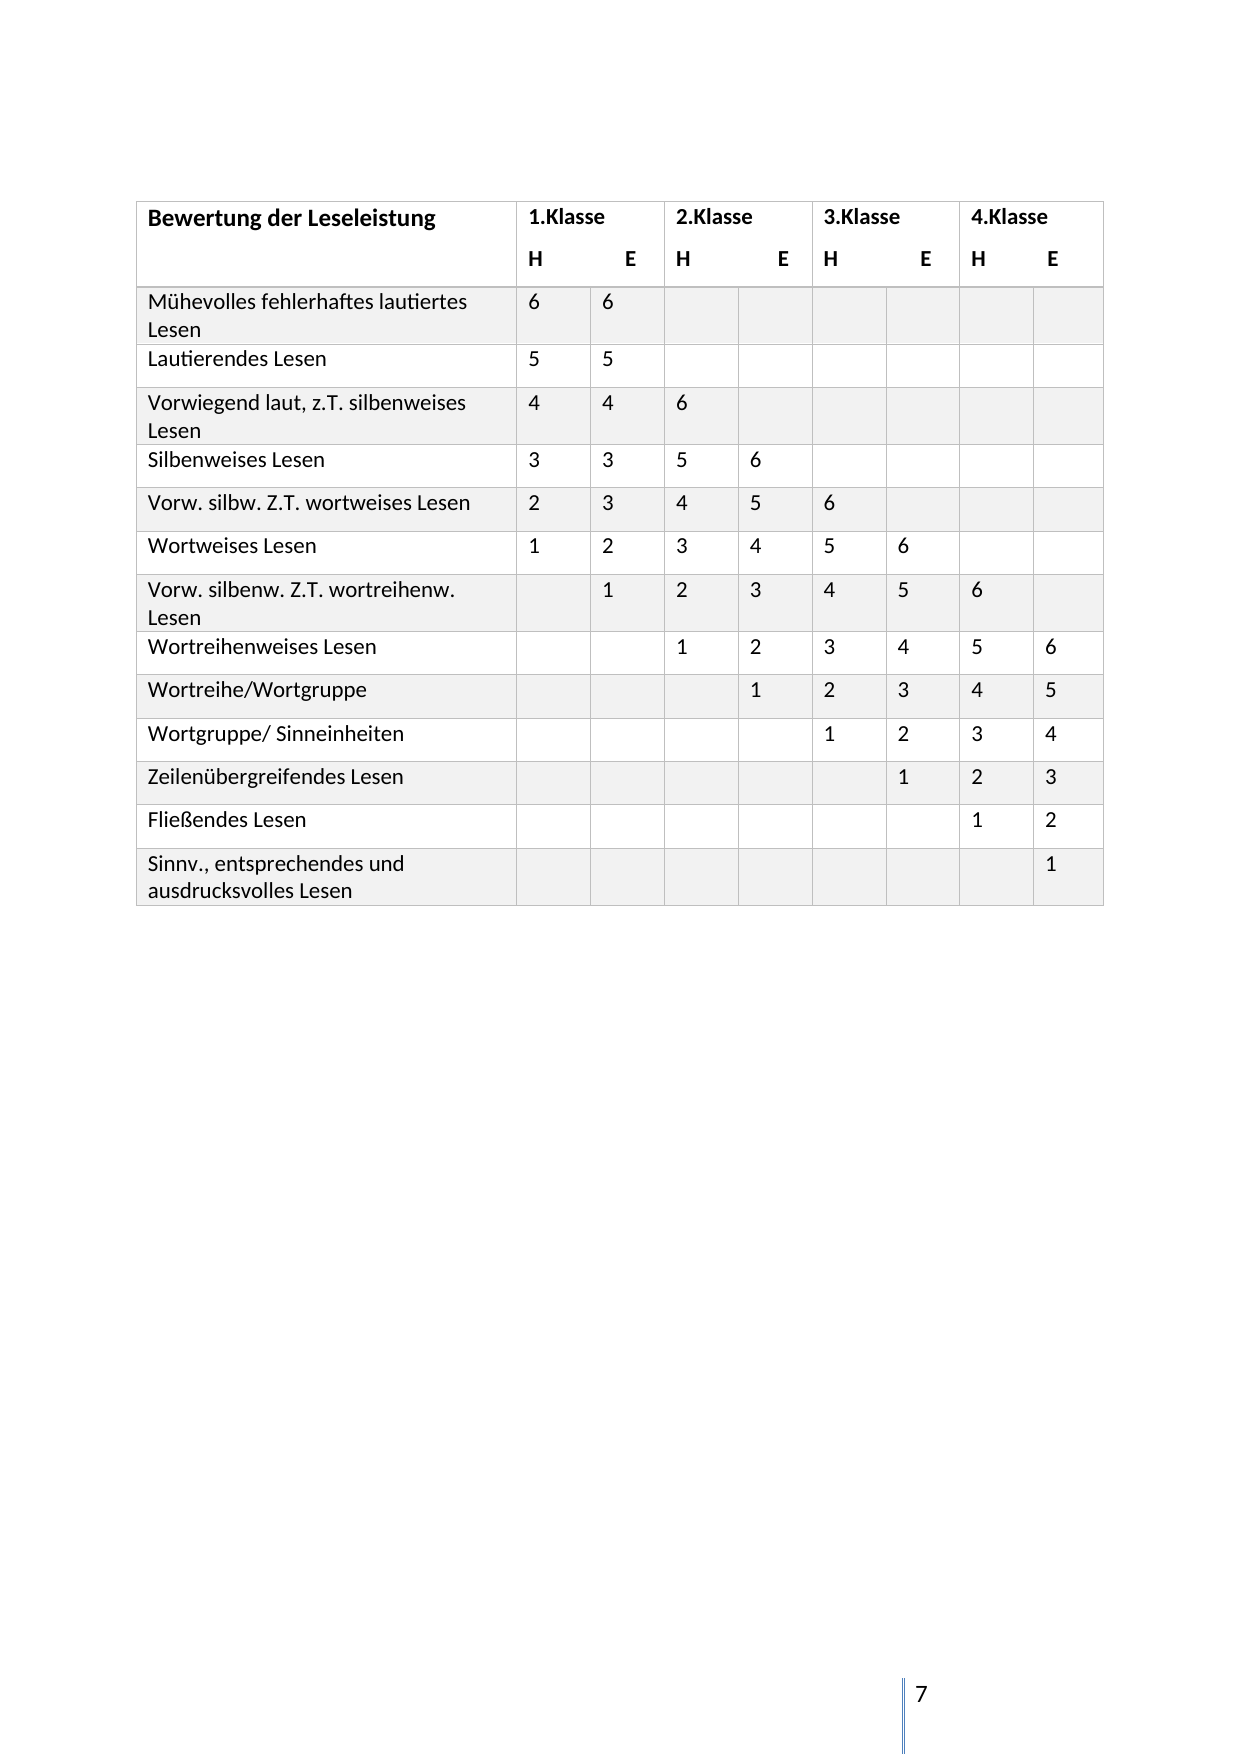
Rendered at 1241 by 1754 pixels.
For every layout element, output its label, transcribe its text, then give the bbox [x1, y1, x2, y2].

table_cell 6 [1034, 632, 1103, 674]
table_cell Wortweises Lesen [137, 532, 516, 574]
table_cell Vorwiegend laut, z.T. silbenweises Lesen [137, 388, 516, 444]
table_cell 2 [960, 762, 1033, 804]
table_cell [591, 762, 664, 804]
table_cell 6 [739, 445, 812, 487]
table_cell Lautierendes Lesen [137, 345, 516, 387]
table_cell 3 [1034, 762, 1103, 804]
table_cell 3 [665, 532, 738, 574]
table_cell [887, 345, 959, 387]
table_cell 2 [1034, 805, 1103, 848]
table_cell [960, 532, 1033, 574]
table_cell [813, 288, 886, 343]
table_cell [665, 719, 738, 761]
table_cell 2 [739, 632, 812, 674]
table_cell 6 [960, 575, 1033, 631]
table_cell Zeilenübergreifendes Lesen [137, 762, 516, 804]
table_header 4.Klasse H E [960, 202, 1103, 286]
table_cell [1034, 488, 1103, 531]
table_cell 5 [517, 345, 590, 387]
table_cell 3 [591, 445, 664, 487]
table_cell 1 [517, 532, 590, 574]
table_cell 2 [665, 575, 738, 631]
table_cell [813, 849, 886, 905]
table_cell [1034, 388, 1103, 444]
table_header 3.Klasse H E [813, 202, 959, 286]
table_cell [887, 288, 959, 343]
table_cell Sinnv., entsprechendes und ausdrucksvolles Lesen [137, 849, 516, 905]
table_cell [517, 675, 590, 718]
table_cell 3 [517, 445, 590, 487]
table_cell 4 [517, 388, 590, 444]
table_cell [960, 345, 1033, 387]
table_cell [665, 805, 738, 848]
table_cell [591, 805, 664, 848]
table_cell Silbenweises Lesen [137, 445, 516, 487]
table_cell [665, 288, 738, 343]
table_cell [813, 445, 886, 487]
table_cell [517, 849, 590, 905]
table_cell 3 [591, 488, 664, 531]
table_cell 6 [665, 388, 738, 444]
table_cell [887, 488, 959, 531]
table_cell 5 [1034, 675, 1103, 718]
table_cell 1 [665, 632, 738, 674]
table_header Bewertung der Leseleistung [137, 202, 516, 286]
table_cell [1034, 532, 1103, 574]
table_cell [813, 345, 886, 387]
table_cell [739, 762, 812, 804]
table_cell 4 [1034, 719, 1103, 761]
table_cell [960, 849, 1033, 905]
table_cell 6 [813, 488, 886, 531]
table_cell Vorw. silbw. Z.T. wortweises Lesen [137, 488, 516, 531]
table_cell [1034, 445, 1103, 487]
table_cell [813, 388, 886, 444]
table_cell [960, 445, 1033, 487]
table_cell 3 [960, 719, 1033, 761]
table_cell [813, 762, 886, 804]
table_cell 5 [960, 632, 1033, 674]
table_cell 5 [665, 445, 738, 487]
table_cell 1 [591, 575, 664, 631]
table_cell [517, 719, 590, 761]
table_cell [591, 849, 664, 905]
table_cell [1034, 345, 1103, 387]
table_cell Wortreihe/Wortgruppe [137, 675, 516, 718]
table_cell [960, 388, 1033, 444]
table_cell 6 [517, 288, 590, 343]
table_cell [591, 719, 664, 761]
table_cell 5 [591, 345, 664, 387]
table_cell [517, 762, 590, 804]
table_cell [1034, 575, 1103, 631]
table_cell 4 [960, 675, 1033, 718]
table_cell [960, 288, 1033, 343]
table_cell 2 [591, 532, 664, 574]
table_cell [813, 805, 886, 848]
table_cell 2 [813, 675, 886, 718]
table_header 1.Klasse H E [517, 202, 664, 286]
table_cell [739, 345, 812, 387]
table_cell [887, 388, 959, 444]
table_cell [665, 849, 738, 905]
table_cell Vorw. silbenw. Z.T. wortreihenw. Lesen [137, 575, 516, 631]
table_cell 3 [813, 632, 886, 674]
table_cell 4 [591, 388, 664, 444]
table_cell 1 [739, 675, 812, 718]
table_cell 6 [591, 288, 664, 343]
table_cell [591, 675, 664, 718]
table_cell [1034, 288, 1103, 343]
table_cell 4 [887, 632, 959, 674]
table_cell Wortreihenweises Lesen [137, 632, 516, 674]
table_cell 5 [739, 488, 812, 531]
table_cell 4 [665, 488, 738, 531]
table_cell [739, 805, 812, 848]
table_cell 1 [813, 719, 886, 761]
table_header 2.Klasse H E [665, 202, 812, 286]
table_cell 6 [887, 532, 959, 574]
table_cell 2 [887, 719, 959, 761]
table_cell 3 [739, 575, 812, 631]
table_cell [517, 632, 590, 674]
table_cell [665, 675, 738, 718]
table_cell 1 [1034, 849, 1103, 905]
table_cell [591, 632, 664, 674]
table_cell [739, 288, 812, 343]
table_cell [887, 849, 959, 905]
table_cell 5 [813, 532, 886, 574]
table_cell 4 [813, 575, 886, 631]
table_cell Wortgruppe/ Sinneinheiten [137, 719, 516, 761]
table_cell [517, 805, 590, 848]
table_cell 5 [887, 575, 959, 631]
table_cell [739, 388, 812, 444]
table_cell 1 [960, 805, 1033, 848]
table_cell Mühevolles fehlerhaftes lautiertes Lesen [137, 288, 516, 343]
table_cell 1 [887, 762, 959, 804]
table_cell Fließendes Lesen [137, 805, 516, 848]
table_cell [739, 719, 812, 761]
table_cell [665, 345, 738, 387]
table_cell 4 [739, 532, 812, 574]
table_cell [665, 762, 738, 804]
table_cell [739, 849, 812, 905]
table_cell 3 [887, 675, 959, 718]
table_cell 2 [517, 488, 590, 531]
table_cell [960, 488, 1033, 531]
table_cell [517, 575, 590, 631]
table_cell [887, 805, 959, 848]
table_cell [887, 445, 959, 487]
